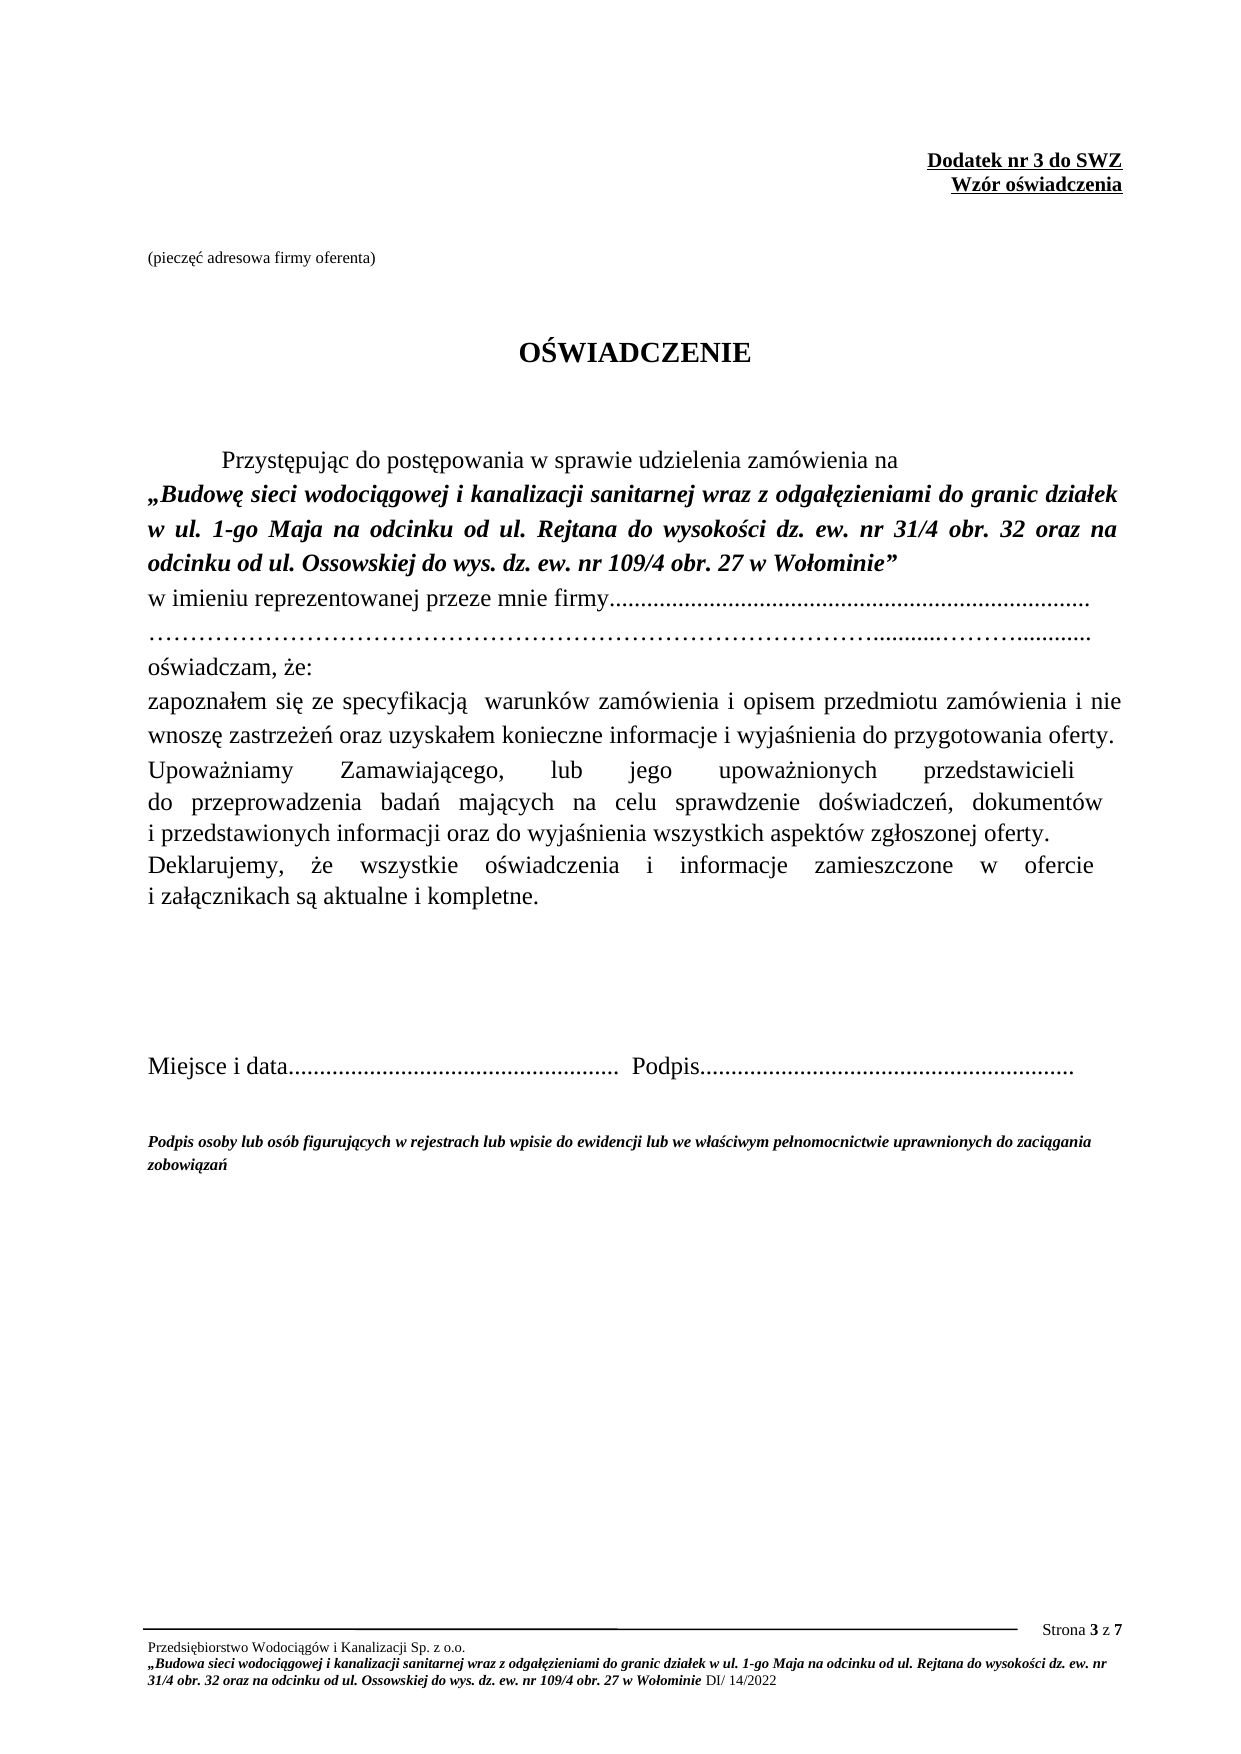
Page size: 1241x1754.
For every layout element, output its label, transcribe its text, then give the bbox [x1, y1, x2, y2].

subtitle Dodatek nr 3 do SWZ [148, 148, 1122, 172]
text Podpis osoby lub osób figurujących w rejestrach lub wpisie do ewidencji lub we właściwym pełnomocnictwie uprawnionych do zaciągania zobowiązań [148, 1132, 1122, 1174]
text Miejsce i data..................................................... Podpis............................................................ [148, 1051, 1122, 1079]
text Przystępując do postępowania w sprawie udzielenia zamówienia na [148, 445, 1122, 473]
text „Budowę sieci wodociągowej i kanalizacji sanitarnej wraz z odgałęzieniami do granic działek w ul. 1-go Maja na odcinku od ul. Rejtana do wysokości dz. ew. nr 31/4 obr. 32 oraz na odcinku od ul. Ossowskiej do wys. dz. ew. nr 109/4 obr. 27 w Wołominie” [148, 479, 1122, 577]
text (pieczęć adresowa firmy oferenta) [148, 247, 1122, 267]
text Upoważniamy Zamawiającego, lub jego upoważnionych przedstawicieli do przeprowadzenia badań mających na celu sprawdzenie doświadczeń, dokumentów i przedstawionych informacji oraz do wyjaśnienia wszystkich aspektów zgłoszonej oferty. [148, 755, 1122, 847]
text oświadczam, że: [148, 652, 1122, 680]
subtitle Wzór oświadczenia [148, 172, 1122, 196]
text ……………………………………………………………………………...........………............ [148, 617, 1122, 646]
text OŚWIADCZENIE [148, 336, 1122, 369]
text w imieniu reprezentowanej przeze mnie firmy............................................................................. [148, 583, 1122, 611]
text Deklarujemy, że wszystkie oświadczenia i informacje zamieszczone w ofercie i załącznikach są aktualne i kompletne. [148, 850, 1122, 910]
text zapoznałem się ze specyfikacją warunków zamówienia i opisem przedmiotu zamówienia i nie wnoszę zastrzeżeń oraz uzyskałem konieczne informacje i wyjaśnienia do przygotowania oferty. [148, 686, 1122, 749]
